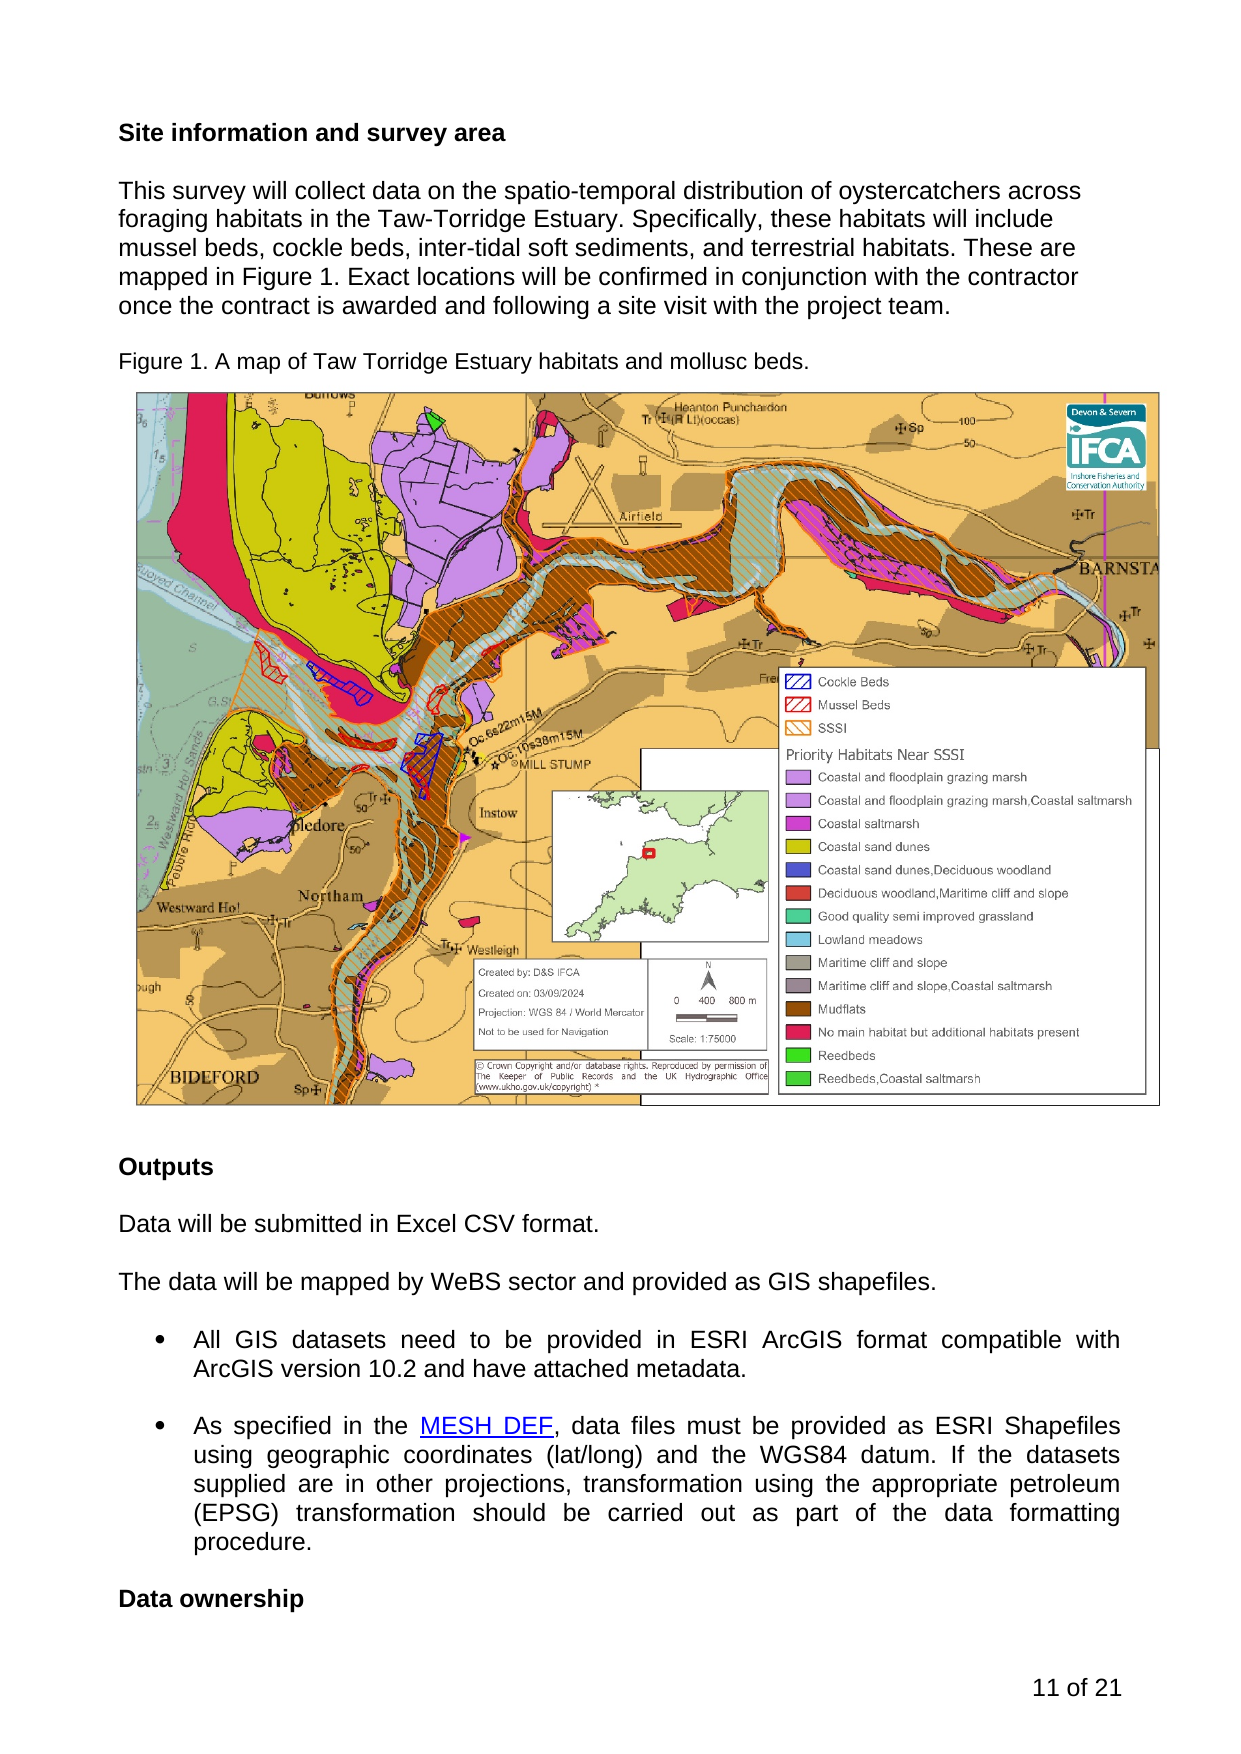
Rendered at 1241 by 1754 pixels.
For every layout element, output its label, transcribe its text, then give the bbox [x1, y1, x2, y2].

list All GIS datasets need to be provided in ESRI ArcGIS format compatible with ArcGIS version 10.2 and have attached metadata. [156, 1325, 1122, 1383]
subtitle Data will be submitted in Excel CSV format. [118, 1209, 1122, 1238]
list As specified in the MESH DEF, data files must be provided as ESRI Shapefiles using geographic coordinates (lat/long) and the WGS84 datum. If the datasets supplied are in other projections, transformation using the appropriate petroleum (EPSG) transformation should be carried out as part of the data formatting procedure. [156, 1411, 1122, 1555]
text Data ownership [118, 1584, 1122, 1613]
picture [118, 374, 1177, 1123]
text Figure 1. A map of Taw Torridge Estuary habitats and mollusc beds. [118, 348, 1122, 374]
text Outputs [118, 1151, 1122, 1180]
text Site information and survey area [118, 118, 1122, 147]
subtitle The data will be mapped by WeBS sector and provided as GIS shapefiles. [118, 1267, 1122, 1296]
text This survey will collect data on the spatio-temporal distribution of oystercatchers across foraging habitats in the Taw-Torridge Estuary. Specifically, these habitats will include mussel beds, cockle beds, inter-tidal soft sediments, and terrestrial habitats. These are mapped in Figure 1. Exact locations will be confirmed in conjunction with the contractor once the contract is awarded and following a site visit with the project team. [118, 176, 1122, 319]
